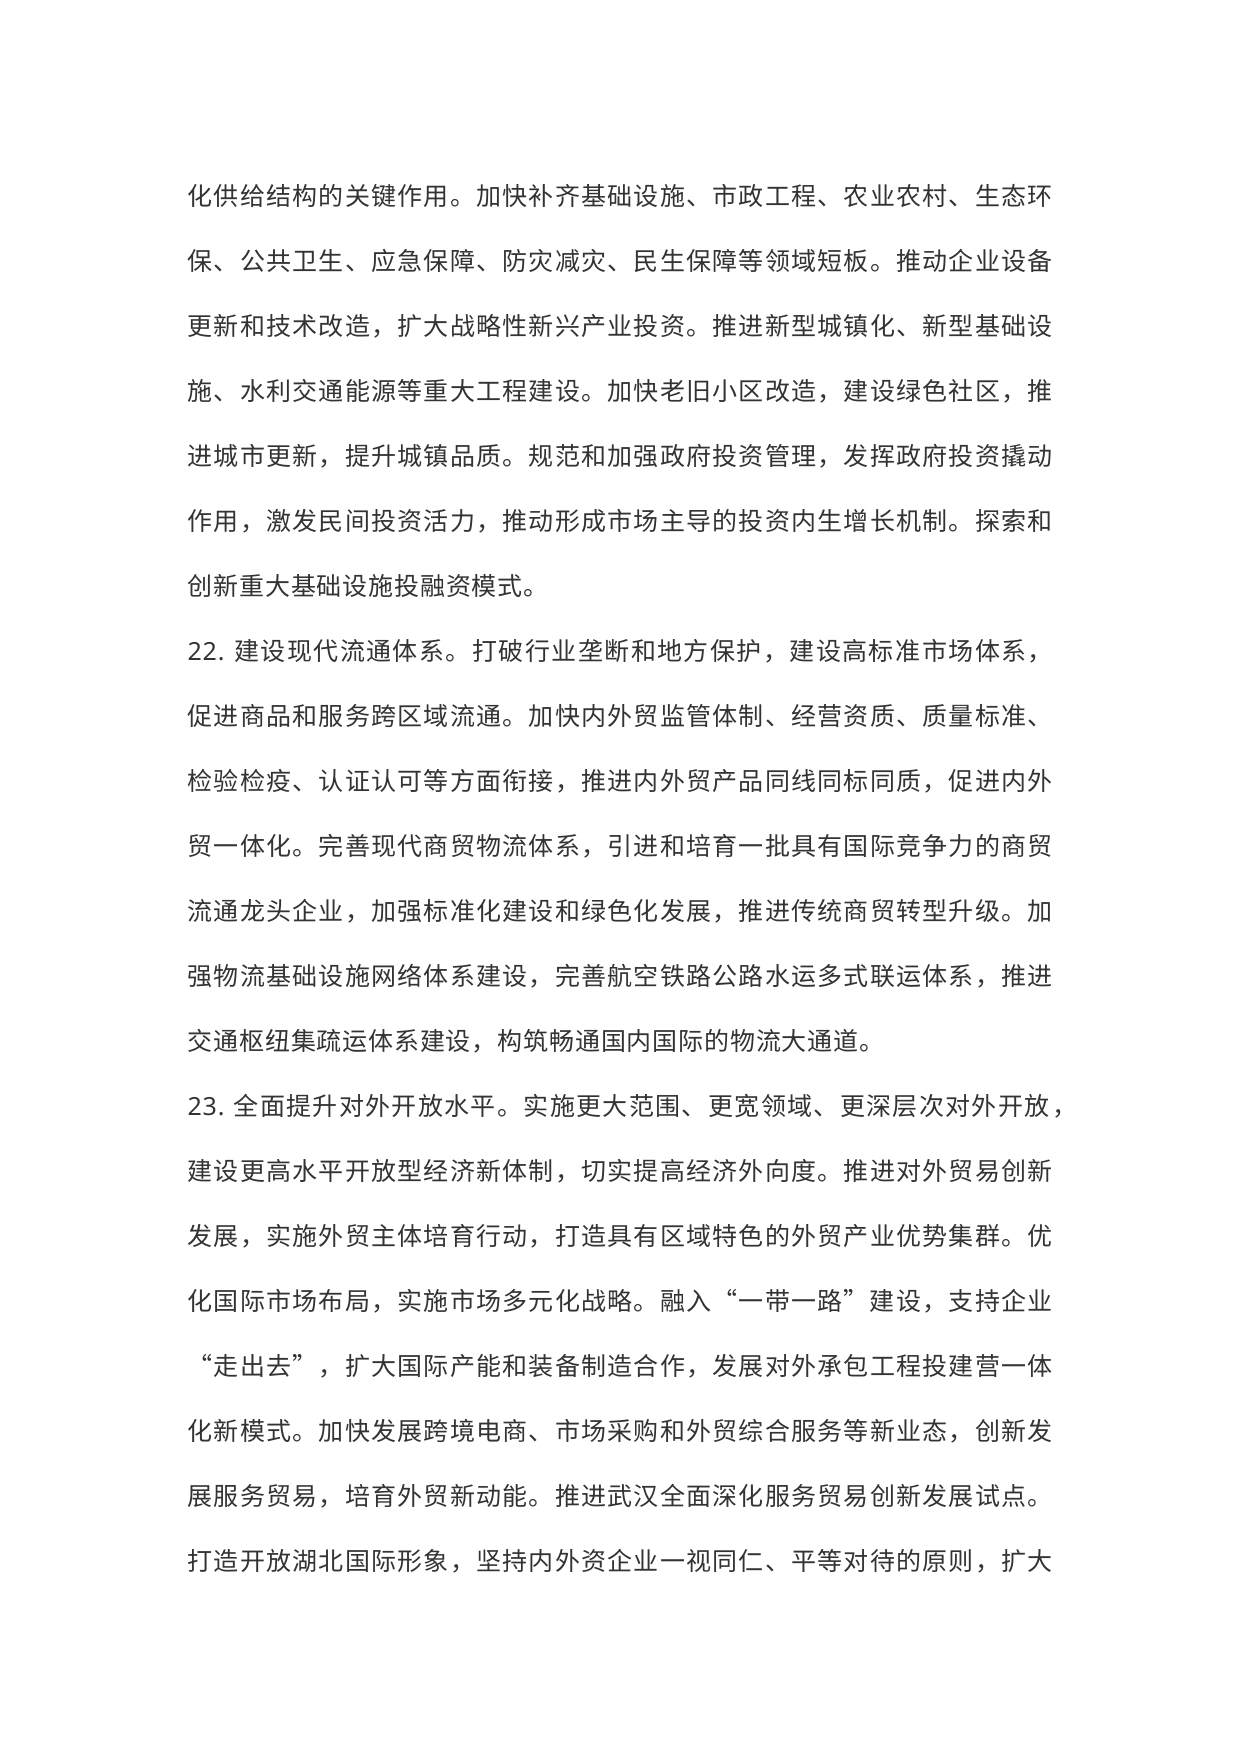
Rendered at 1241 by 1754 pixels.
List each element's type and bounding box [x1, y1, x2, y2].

text [187, 162, 1053, 1592]
